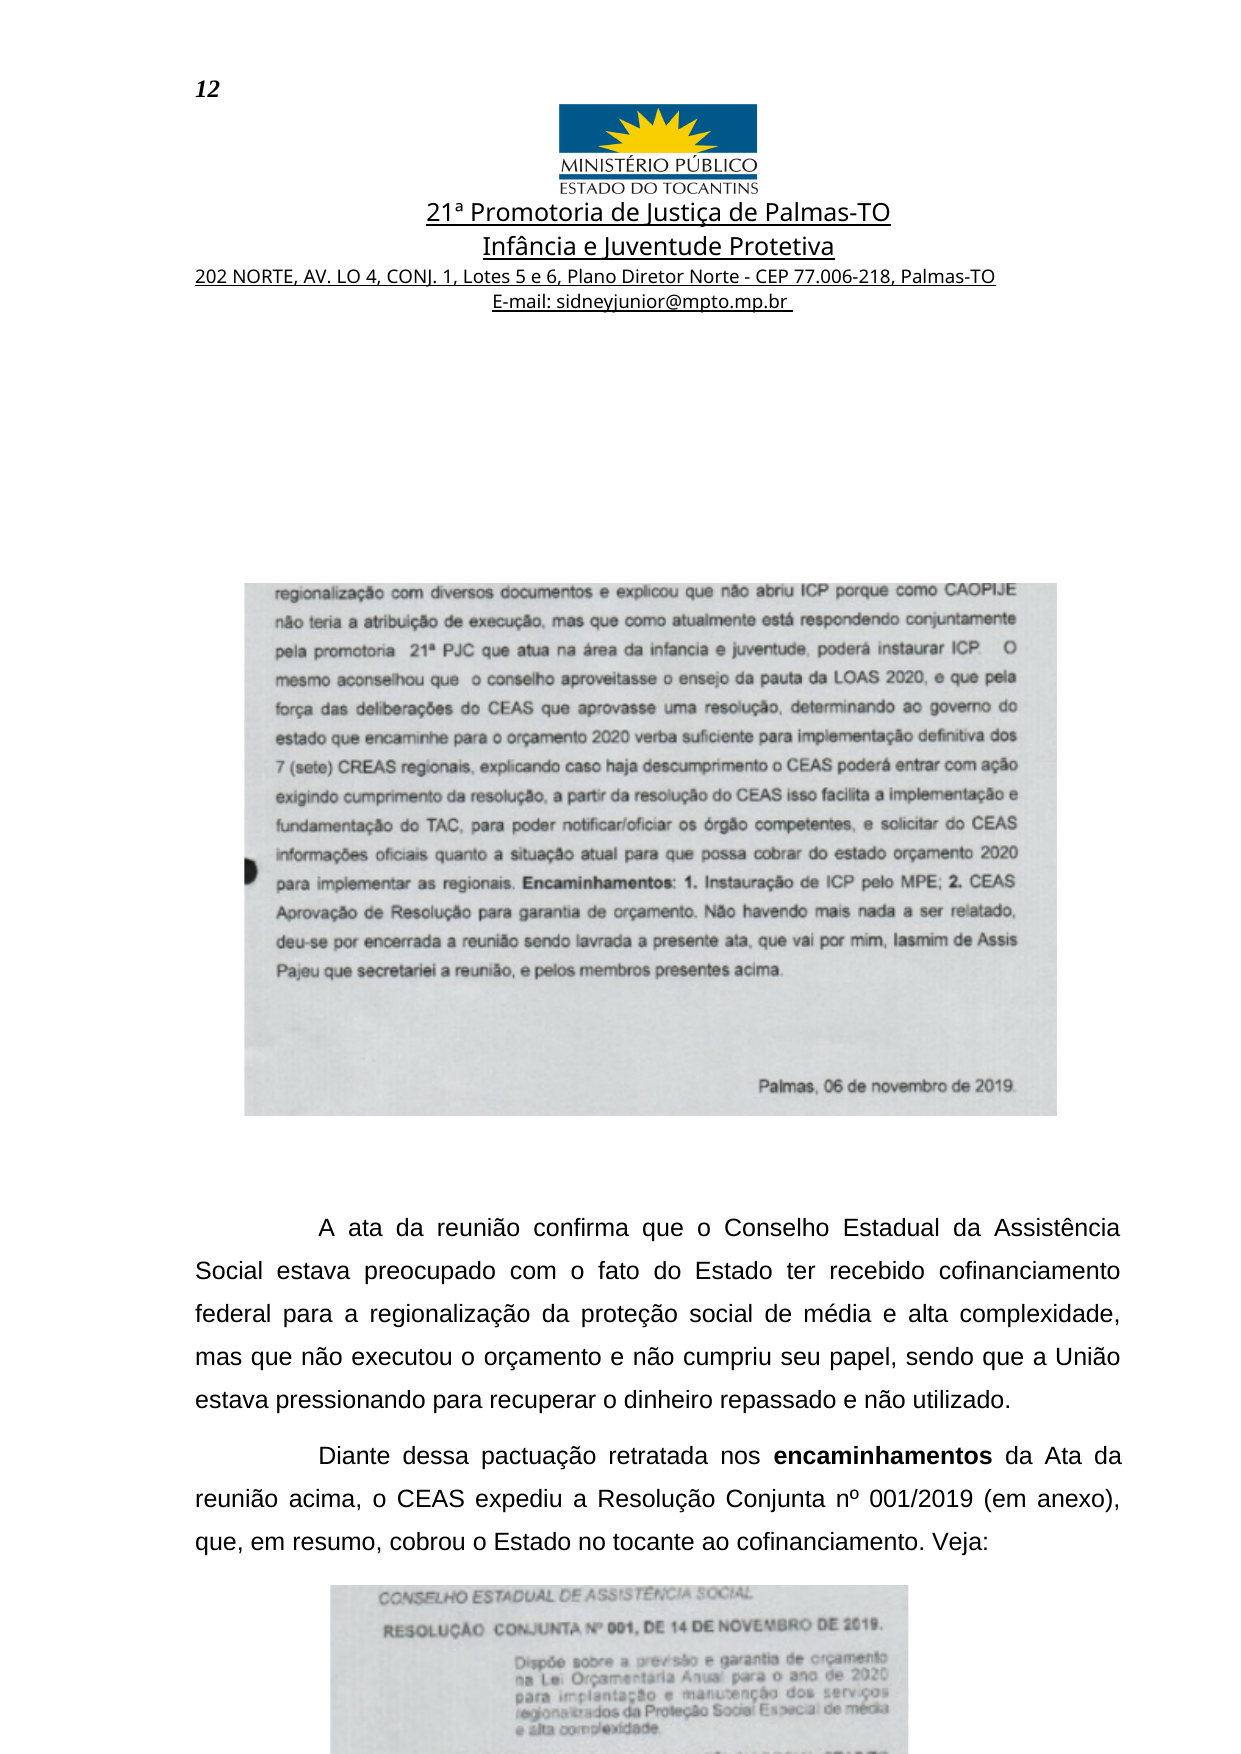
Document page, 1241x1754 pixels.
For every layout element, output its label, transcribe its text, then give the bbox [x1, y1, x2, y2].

picture [330, 1585, 909, 1754]
text Diante dessa pactuação retratada nos encaminhamentos da Ata da reunião acima, o CEAS expediu a Resolução Conjunta nº 001/2019 (em anexo), que, em resumo, cobrou o Estado no tocante ao cofinanciamento. Veja: [195, 1441, 1122, 1556]
picture [244, 583, 1057, 1116]
text A ata da reunião confirma que o Conselho Estadual da Assistência Social estava preocupado com o fato do Estado ter recebido cofinanciamento federal para a regionalização da proteção social de média e alta complexidade, mas que não executou o orçamento e não cumpriu seu papel, sendo que a União estava pressionando para recuperar o dinheiro repassado e não utilizado. [195, 1213, 1122, 1414]
picture [559, 104, 758, 194]
